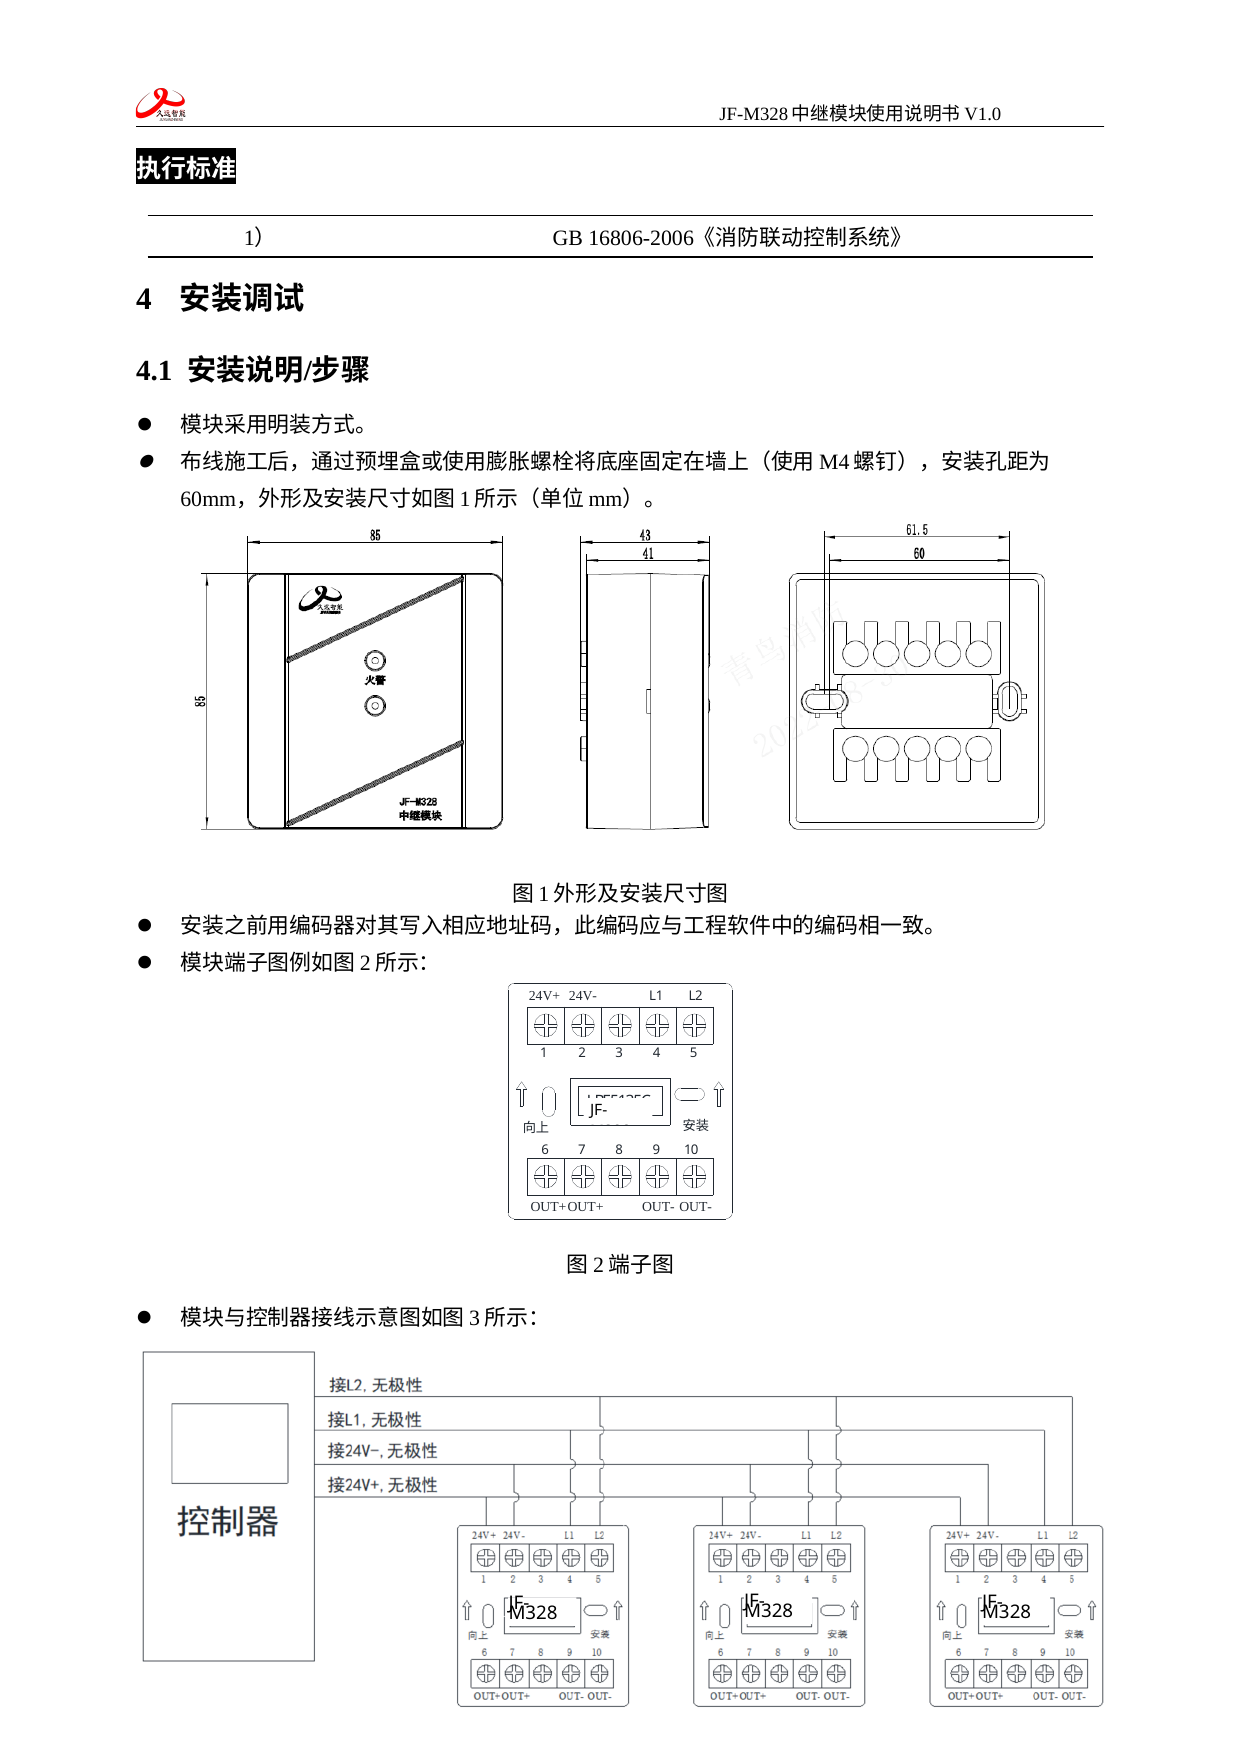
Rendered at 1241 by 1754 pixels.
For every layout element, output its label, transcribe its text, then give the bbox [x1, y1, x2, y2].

picture [136, 1350, 1106, 1711]
subtitle 安装调试 [136, 264, 1104, 329]
picture [176, 517, 1064, 849]
text 执行标准 [136, 134, 1104, 199]
table_header 1） [148, 216, 372, 256]
list 模块端子图例如图2所示： [136, 945, 1104, 977]
list 模块采用明装方式。 [136, 406, 1104, 439]
table_header GB 16806-2006《消防联动控制系统》 [372, 216, 1092, 256]
list 布线施工后，通过预埋盒或使用膨胀螺栓将底座固定在墙上（使用M4螺钉），安装孔距为60mm，外形及安装尺寸如图1所示（单位mm）。 [136, 443, 1104, 513]
subtitle 安装说明/步骤 [136, 335, 1104, 400]
picture [135, 88, 186, 121]
list 安装之前用编码器对其写入相应地址码，此编码应与工程软件中的编码相一致。 [136, 908, 1104, 940]
list 图1外形及安装尺寸图 [136, 875, 1104, 908]
list 模块与控制器接线示意图如图3所示： [136, 1299, 1104, 1332]
text 图2端子图 [136, 1246, 1104, 1279]
